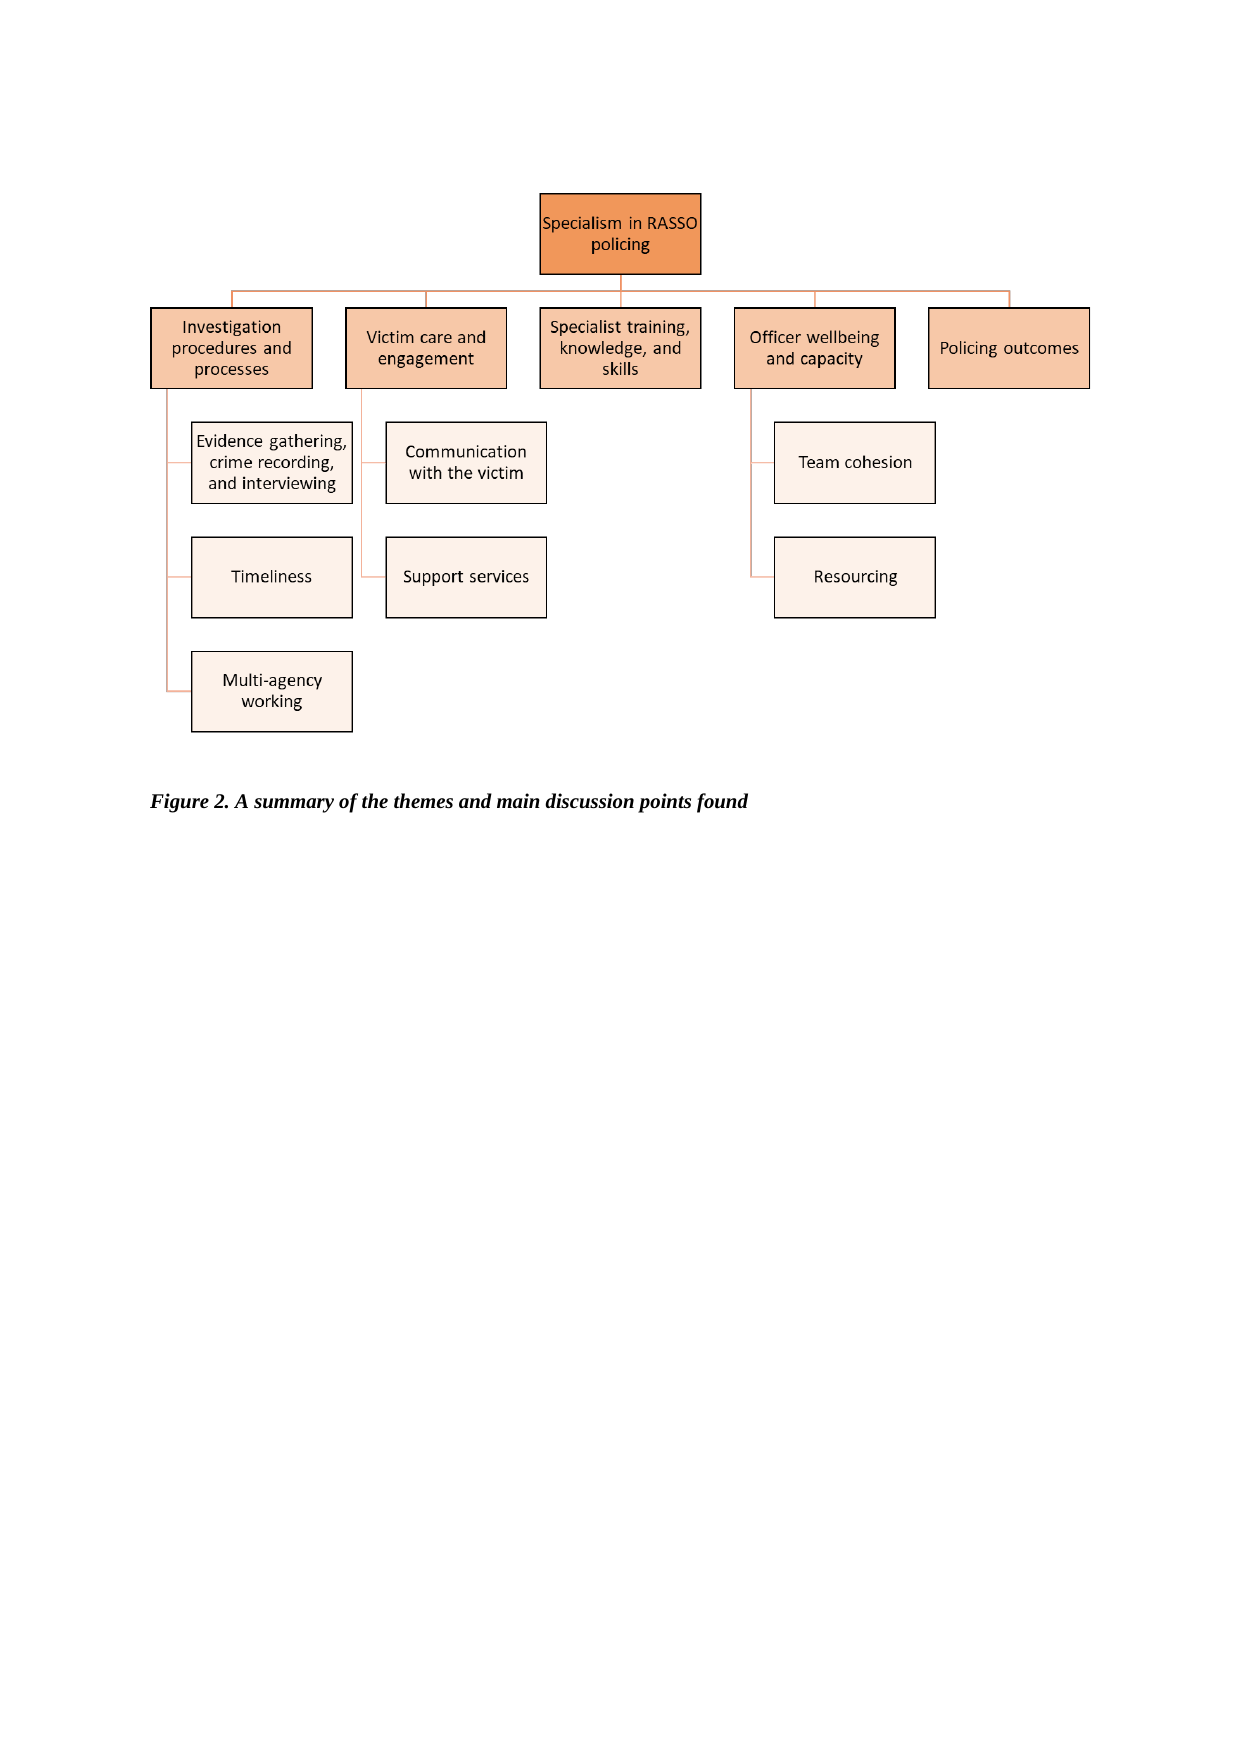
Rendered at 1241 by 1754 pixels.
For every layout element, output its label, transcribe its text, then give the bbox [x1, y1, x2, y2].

picture [150, 150, 1091, 776]
text Figure 2. A summary of the themes and main discussion points found [150, 789, 1090, 813]
